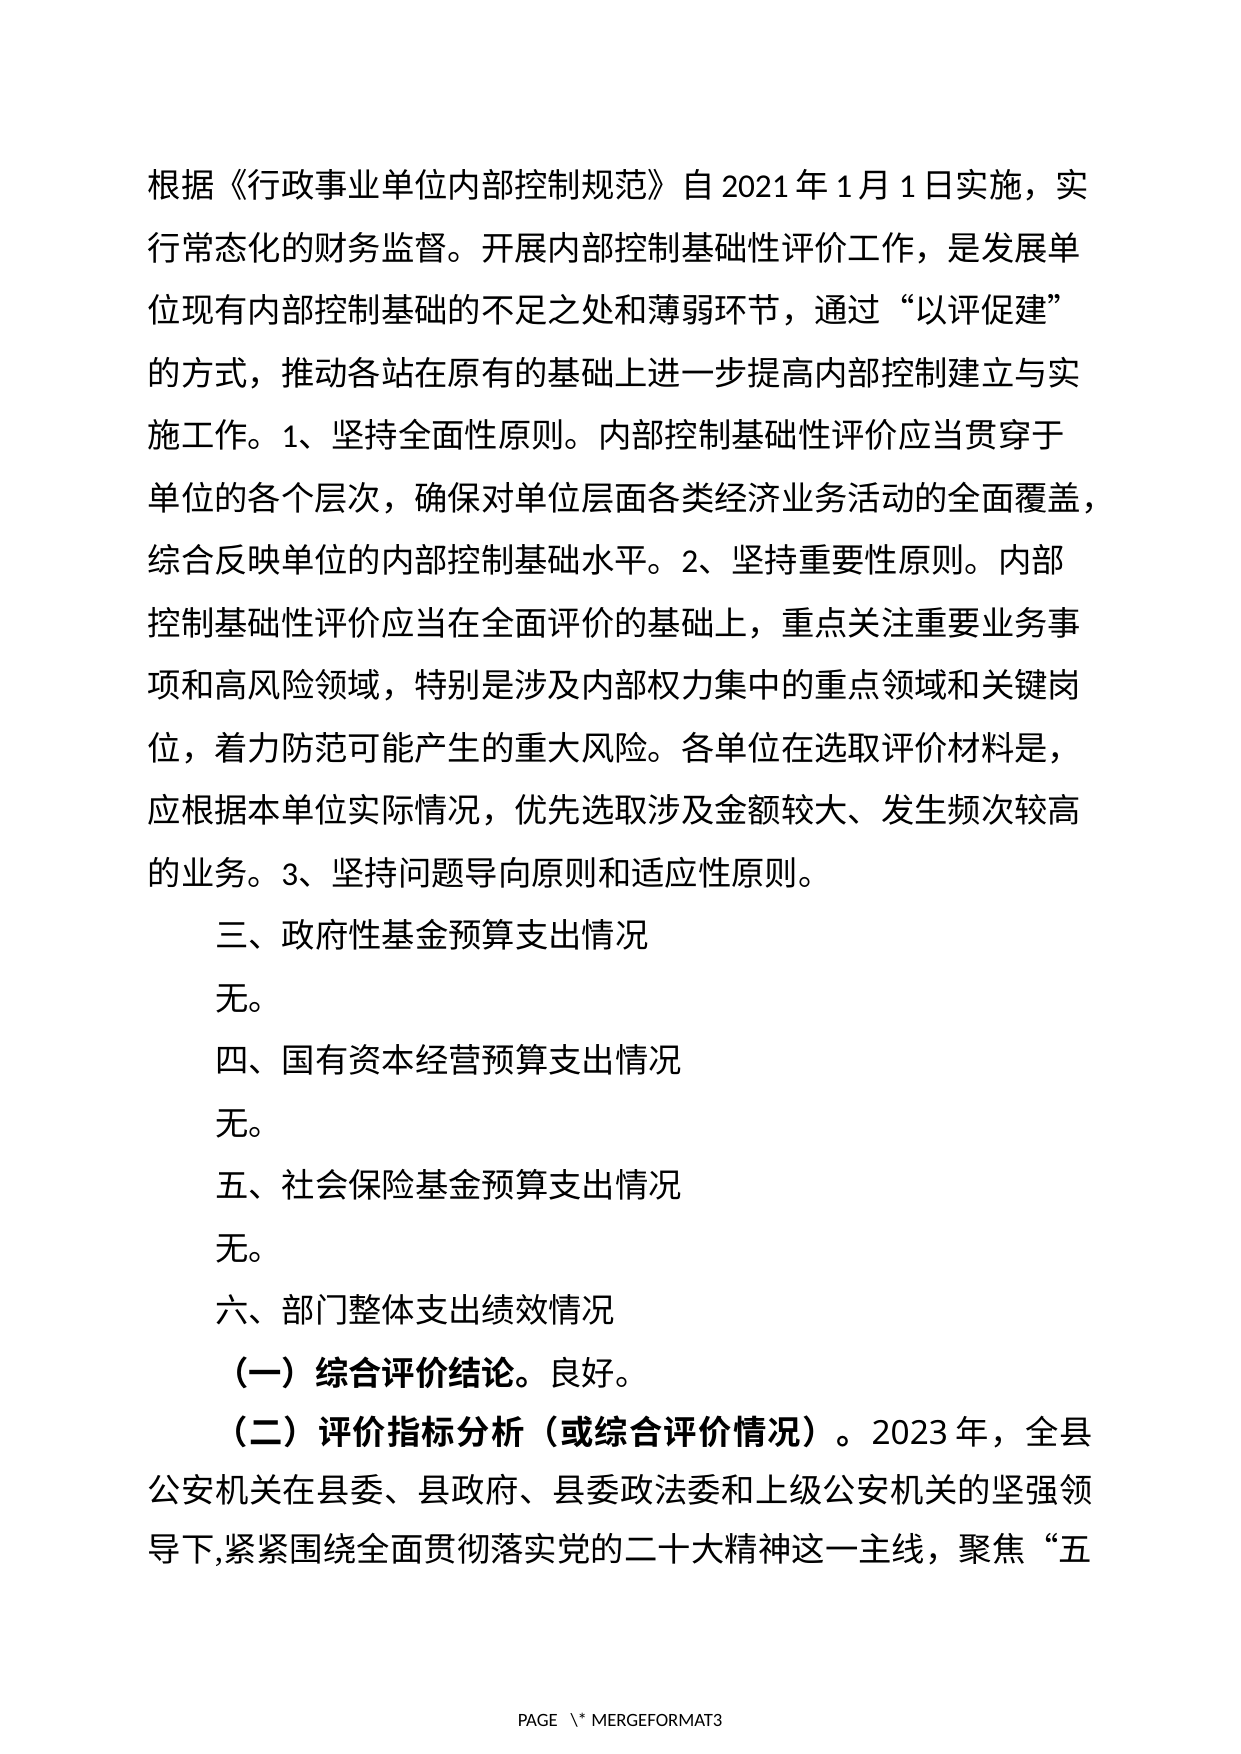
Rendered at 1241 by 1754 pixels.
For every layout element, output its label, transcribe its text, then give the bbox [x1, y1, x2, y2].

text 无。 [148, 1210, 1093, 1273]
text 无。 [148, 1085, 1093, 1148]
text 三、政府性基金预算支出情况 [148, 898, 1093, 960]
text 六、部门整体支出绩效情况 [148, 1273, 1093, 1335]
list 社会保险基金预算支出情况 [148, 1148, 1093, 1210]
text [148, 1398, 1093, 1573]
list 根据《行政事业单位内部控制规范》自2021年1月1日实施，实行常态化的财务监督。开展内部控制基础性评价工作，是发展单位现有内部控制基础的不足之处和薄弱环节，通过“以评促建”的方式，推动各站在原有的基础上进一步提高内部控制建立与实施工作。1、坚持全面性原则。内部控制基础性评价应当贯穿于单位的各个层次，确保对单位层面各类经济业务活动的全面覆盖，综合反映单位的内部控制基础水平。2、坚持重要性原则。内部控制基础性评价应当在全面评价的基础上，重点关注重要业务事项和高风险领域，特别是涉及内部权力集中的重点领域和关键岗位，着力防范可能产生的重大风险。各单位在选取评价材料是，应根据本单位实际情况，优先选取涉及金额较大、发生频次较高的业务。3、坚持问题导向原则和适应性原则。 [148, 148, 1093, 898]
text （一）综合评价结论。良好。 [148, 1335, 1093, 1398]
list 国有资本经营预算支出情况 [148, 1023, 1093, 1085]
text 无。 [148, 960, 1093, 1023]
